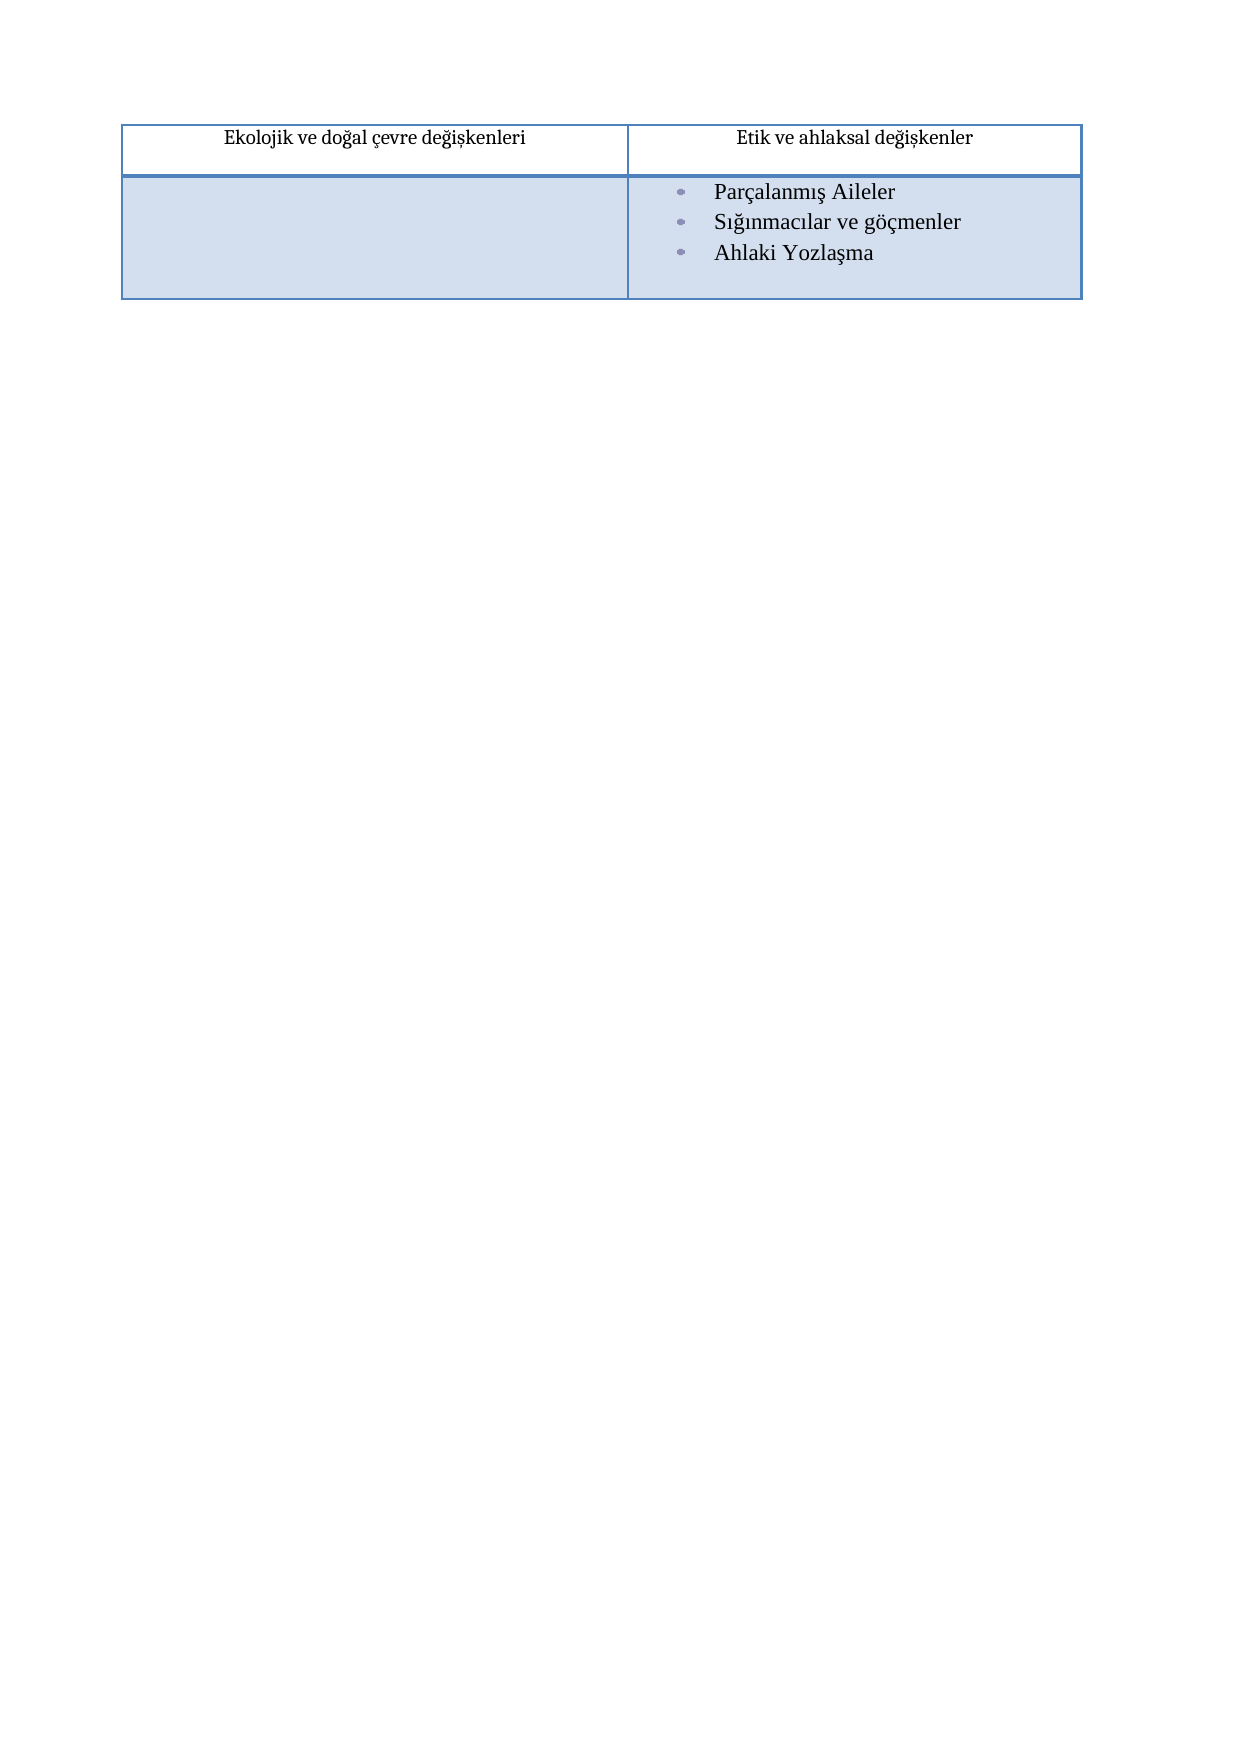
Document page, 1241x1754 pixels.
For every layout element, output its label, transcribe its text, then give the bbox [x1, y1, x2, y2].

picture [677, 243, 685, 260]
table_cell [123, 178, 627, 298]
table_cell Parçalanmış Aileler Sığınmacılar ve göçmenler Ahlaki Yozlaşma [629, 178, 1080, 298]
picture [677, 213, 685, 230]
table_header Etik ve ahlaksal değişkenler [629, 126, 1080, 173]
picture [677, 183, 685, 200]
table_header Ekolojik ve doğal çevre değişkenleri [123, 126, 627, 173]
